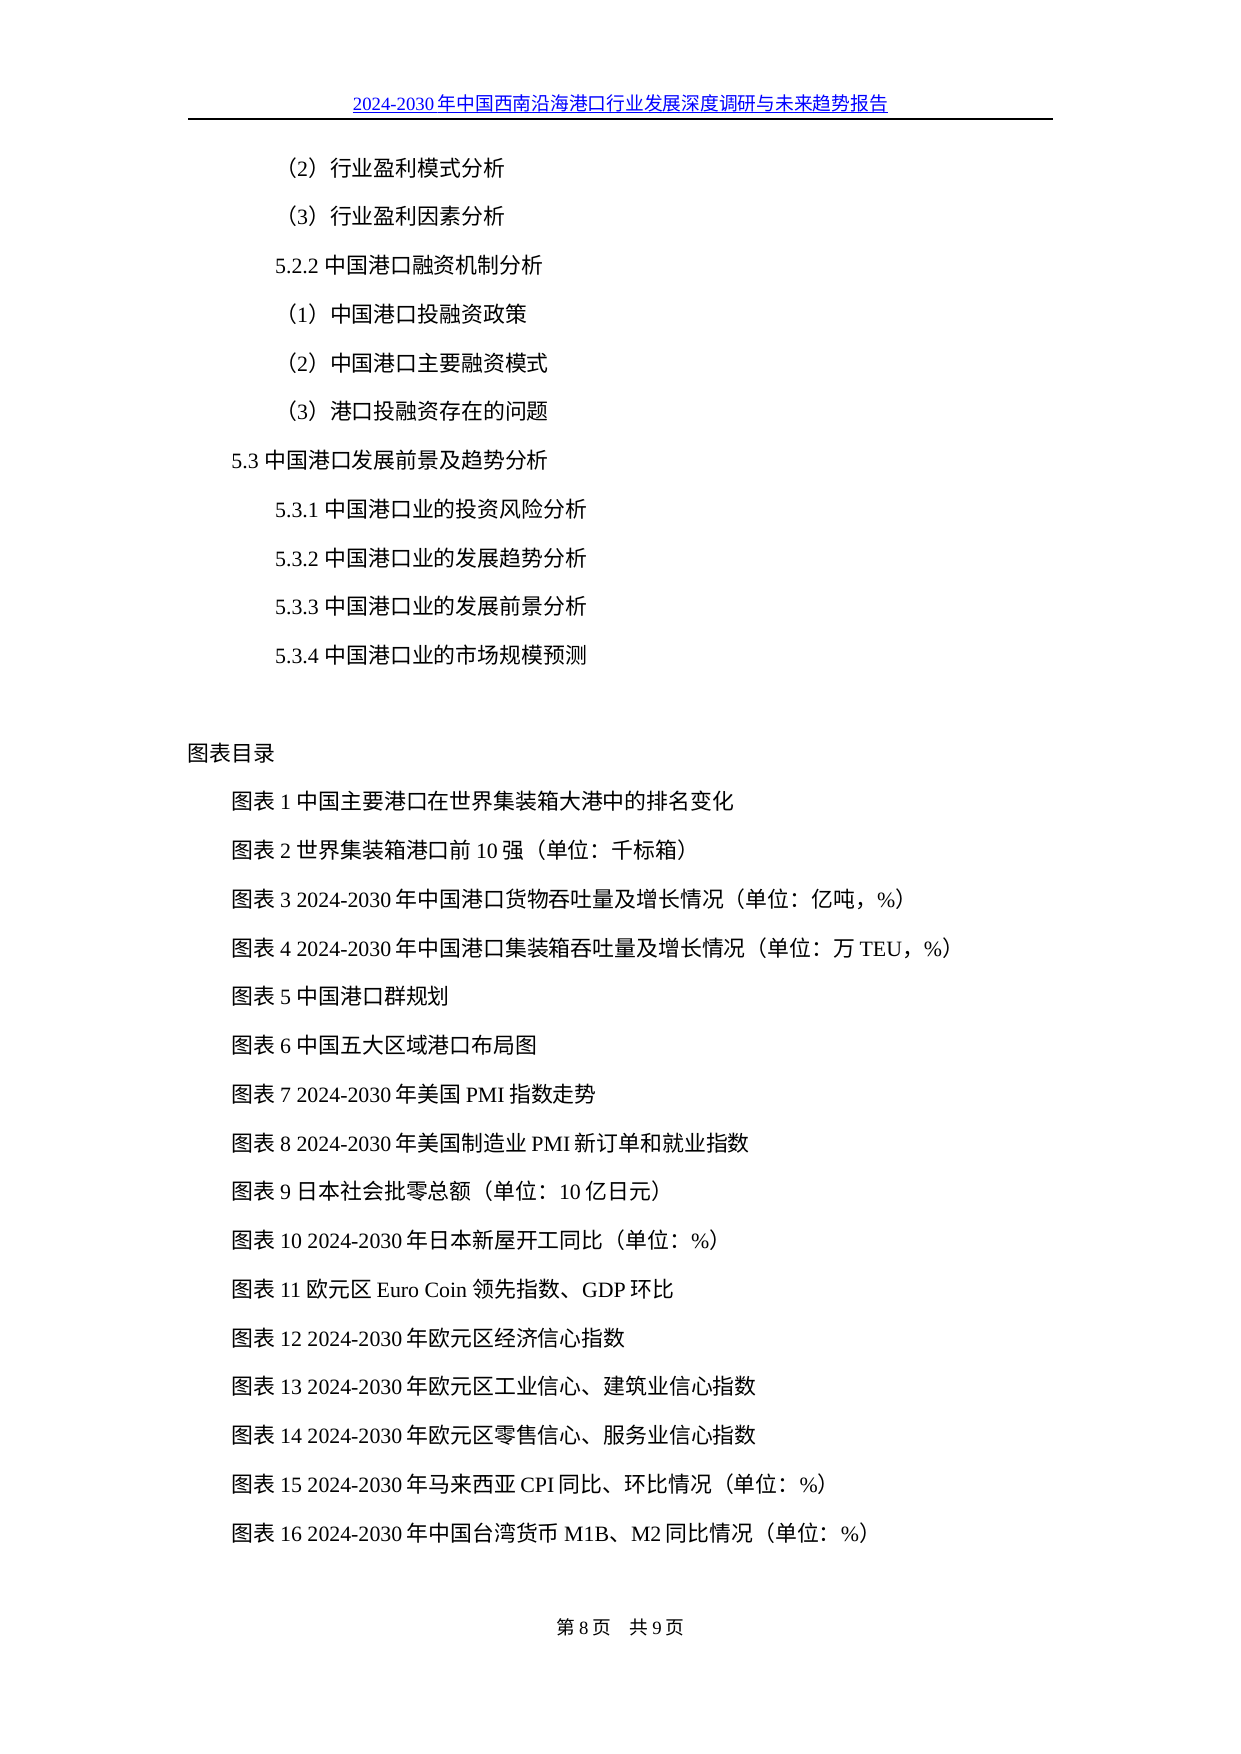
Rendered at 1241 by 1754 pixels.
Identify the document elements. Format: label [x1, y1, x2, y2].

text [187, 150, 1053, 1548]
